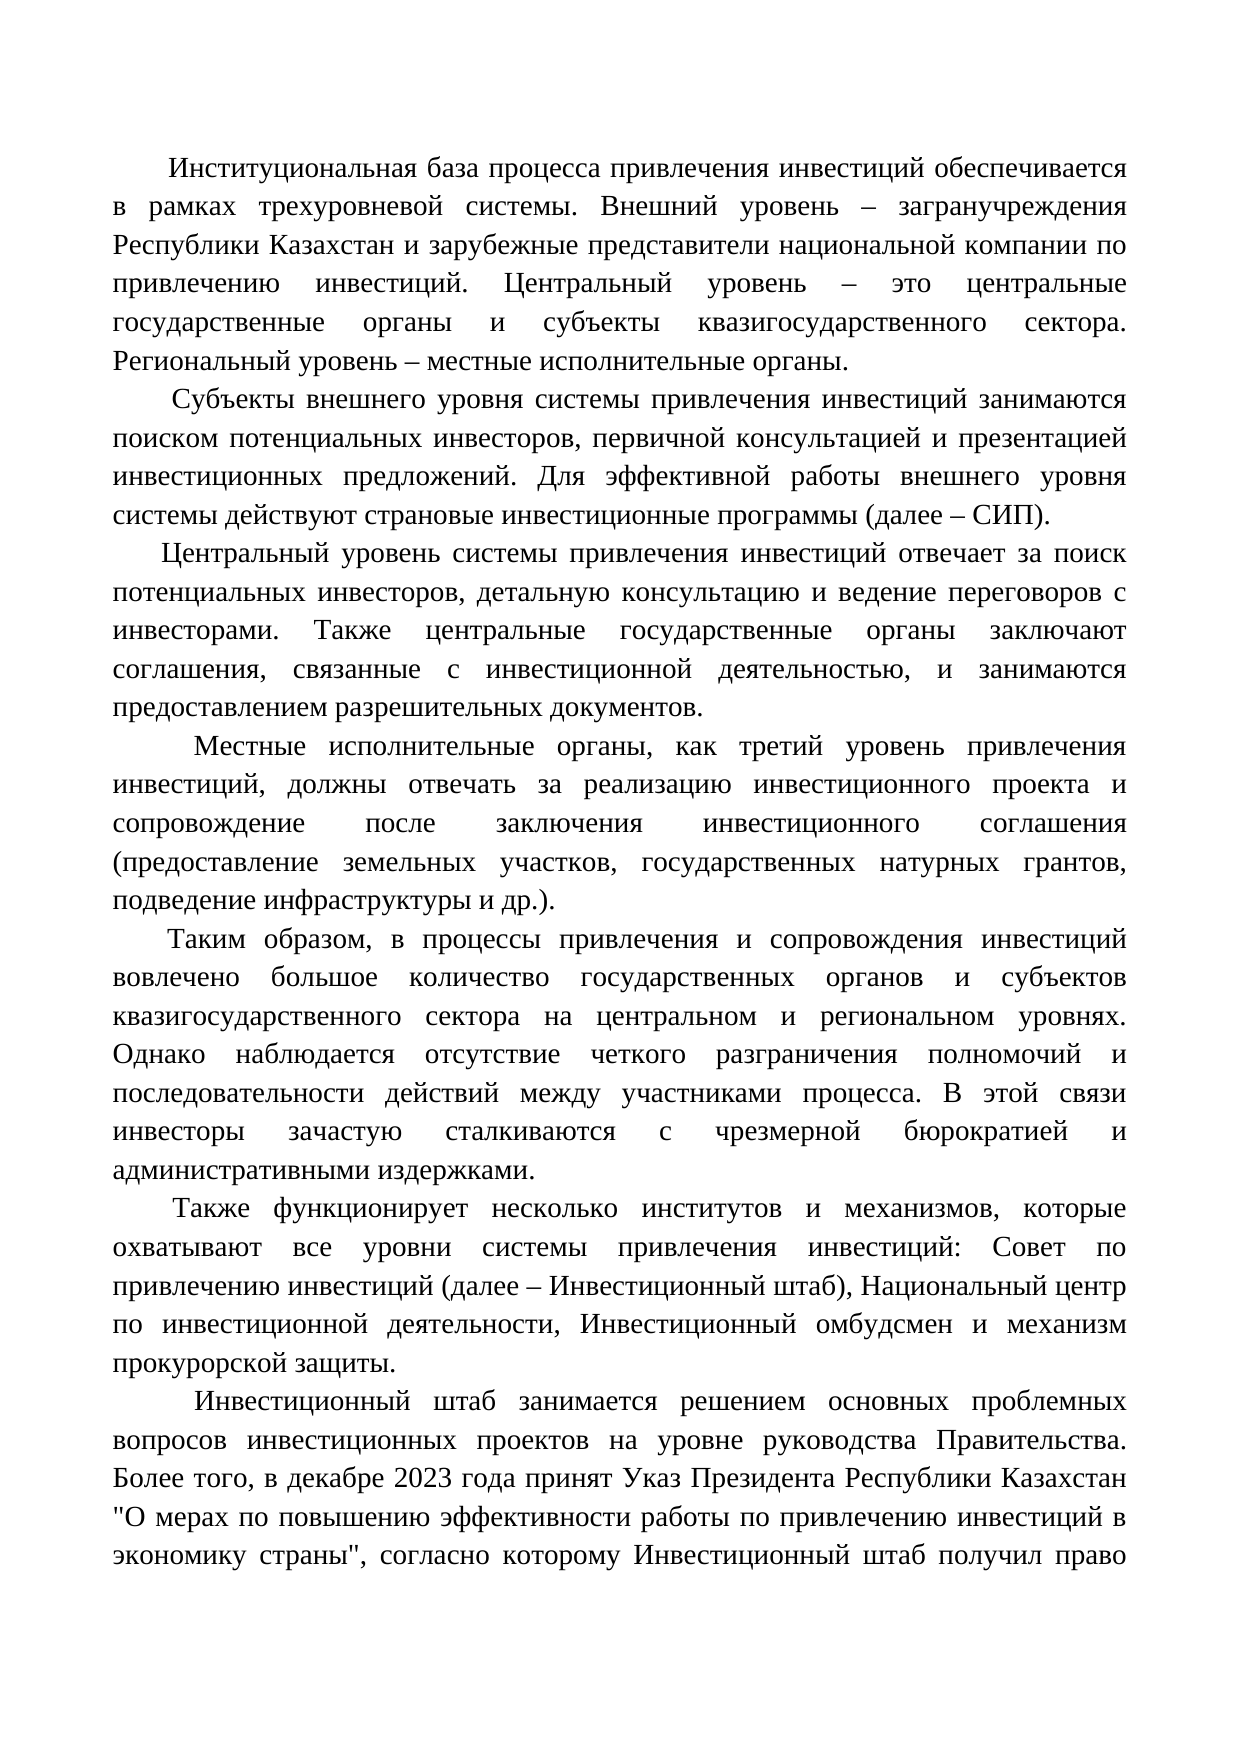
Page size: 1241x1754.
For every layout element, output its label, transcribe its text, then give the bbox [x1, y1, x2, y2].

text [112, 1383, 1128, 1571]
text Институциональная база процесса привлечения инвестиций обеспечивается в рамках трехуровневой системы. Внешний уровень – загранучреждения Республики Казахстан и зарубежные представители национальной компании по привлечению инвестиций. Центральный уровень – это центральные государственные органы и субъекты квазигосударственного сектора. Региональный уровень – местные исполнительные органы. [112, 150, 1128, 376]
text Субъекты внешнего уровня системы привлечения инвестиций занимаются поиском потенциальных инвесторов, первичной консультацией и презентацией инвестиционных предложений. Для эффективной работы внешнего уровня системы действуют страновые инвестиционные программы (далее – СИП). [112, 381, 1128, 530]
text Таким образом, в процессы привлечения и сопровождения инвестиций вовлечено большое количество государственных органов и субъектов квазигосударственного сектора на центральном и региональном уровнях. Однако наблюдается отсутствие четкого разграничения полномочий и последовательности действий между участниками процесса. В этой связи инвесторы зачастую сталкиваются с чрезмерной бюрократией и административными издержками. [112, 921, 1128, 1186]
text Также функционирует несколько институтов и механизмов, которые охватывают все уровни системы привлечения инвестиций: Совет по привлечению инвестиций (далее – Инвестиционный штаб), Национальный центр по инвестиционной деятельности, Инвестиционный омбудсмен и механизм прокурорской защиты. [112, 1191, 1128, 1378]
text Местные исполнительные органы, как третий уровень привлечения инвестиций, должны отвечать за реализацию инвестиционного проекта и сопровождение после заключения инвестиционного соглашения (предоставление земельных участков, государственных натурных грантов, подведение инфраструктуры и др.). [112, 728, 1128, 916]
text Центральный уровень системы привлечения инвестиций отвечает за поиск потенциальных инвесторов, детальную консультацию и ведение переговоров с инвесторами. Также центральные государственные органы заключают соглашения, связанные с инвестиционной деятельностью, и занимаются предоставлением разрешительных документов. [112, 535, 1128, 723]
